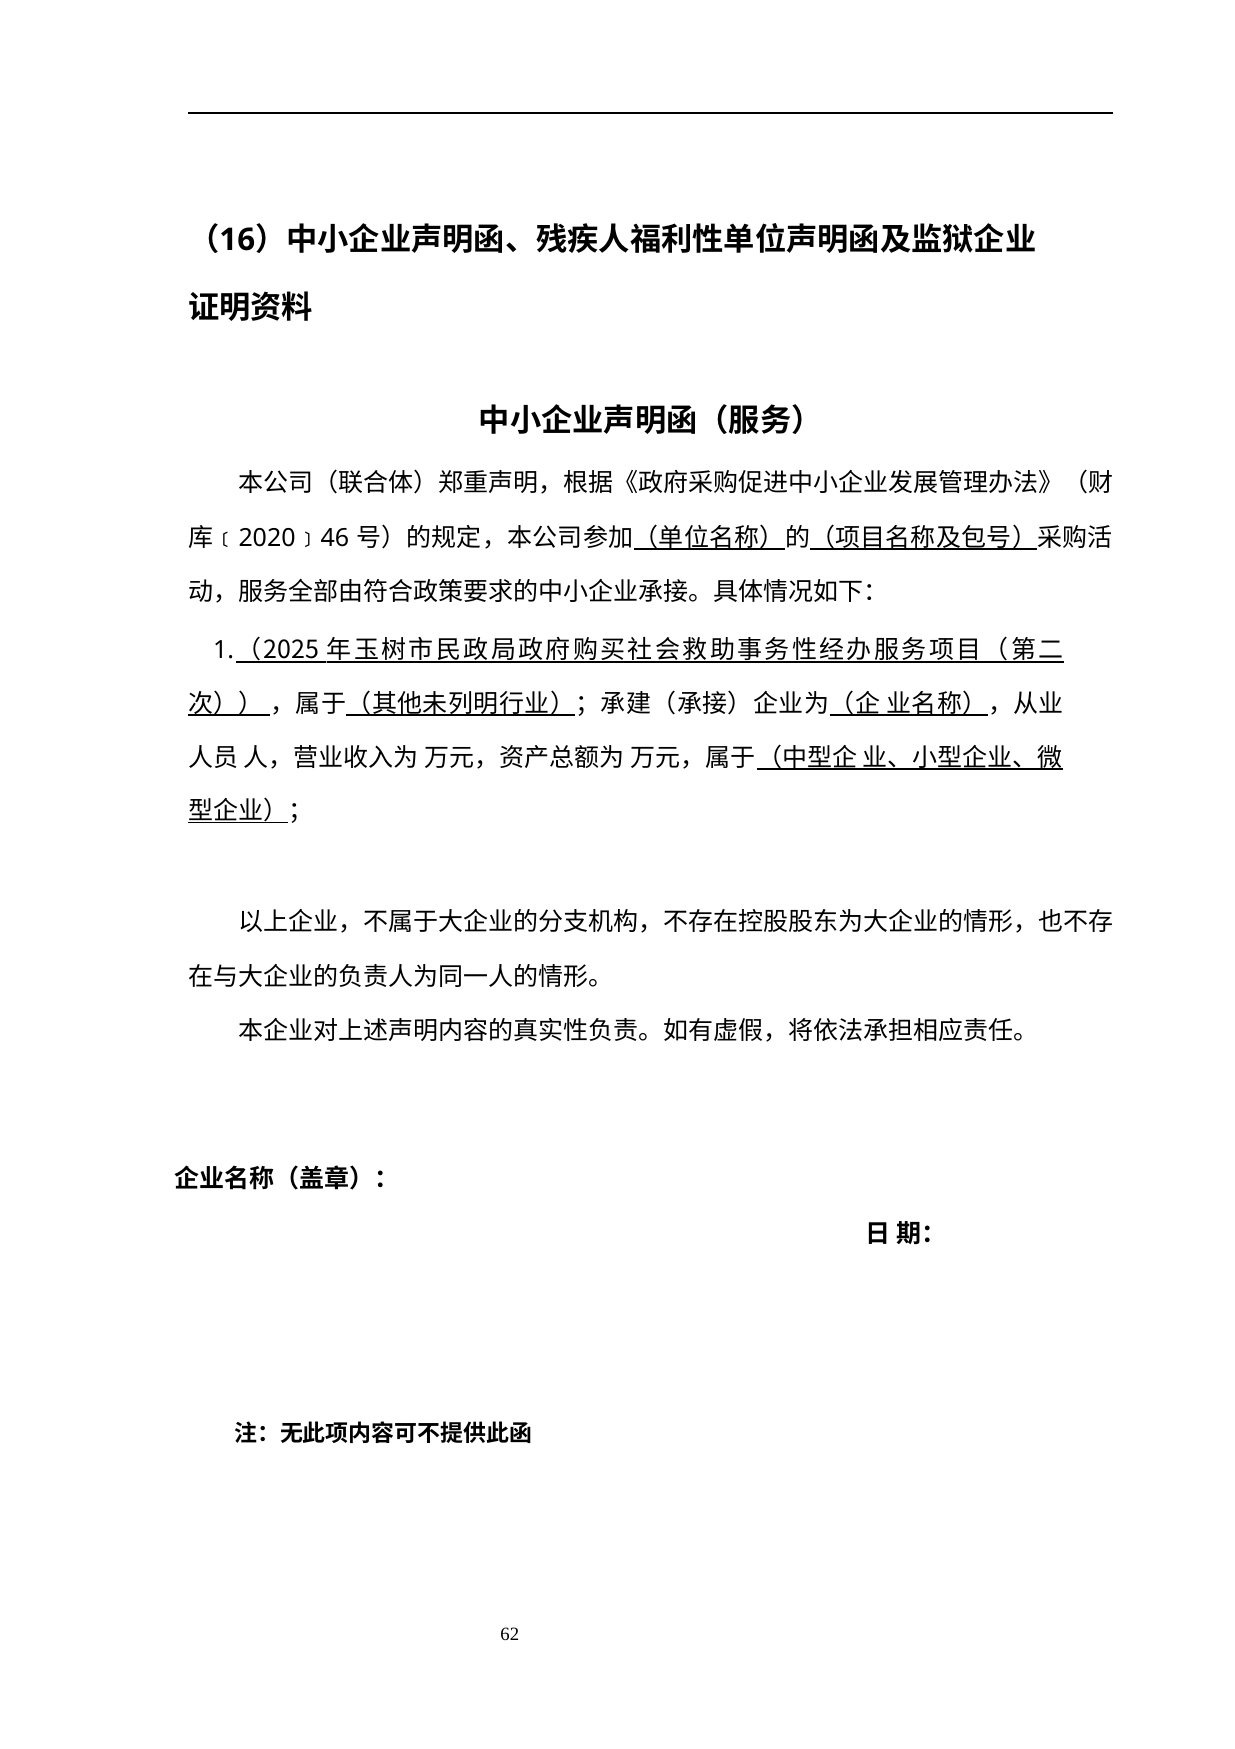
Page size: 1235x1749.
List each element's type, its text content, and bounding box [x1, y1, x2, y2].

text 企业名称（盖章）： [0, 1159, 1113, 1195]
text 1.（2025年玉树市民政局政府购买社会救助事务性经办服务项目（第二次）） ，属于（其他未列明行业）；承建（承接）企业为（企 业名称），从业人员 人，营业收入为 万元，资产总额为 万元，属于（中型企 业、小型企业、微型企业）； [188, 630, 1064, 827]
title （16）中小企业声明函、残疾人福利性单位声明函及监狱企业 [188, 214, 1113, 259]
text 中小企业声明函（服务） [188, 395, 1113, 440]
text 日 期： [188, 1213, 1113, 1249]
text 本公司（联合体）郑重声明，根据《政府采购促进中小企业发展管理办法》（财库﹝2020﹞46 号）的规定，本公司参加（单位名称）的（项目名称及包号）采购活动，服务全部由符合政策要求的中小企业承接。具体情况如下： [188, 463, 1113, 608]
text 以上企业，不属于大企业的分支机构，不存在控股股东为大企业的情形，也不存在与大企业的负责人为同一人的情形。 [188, 902, 1113, 992]
text 注：无此项内容可不提供此函 [188, 1405, 1113, 1451]
text 本企业对上述声明内容的真实性负责。如有虚假，将依法承担相应责任。 [188, 1010, 1113, 1047]
title 证明资料 [188, 282, 1113, 327]
